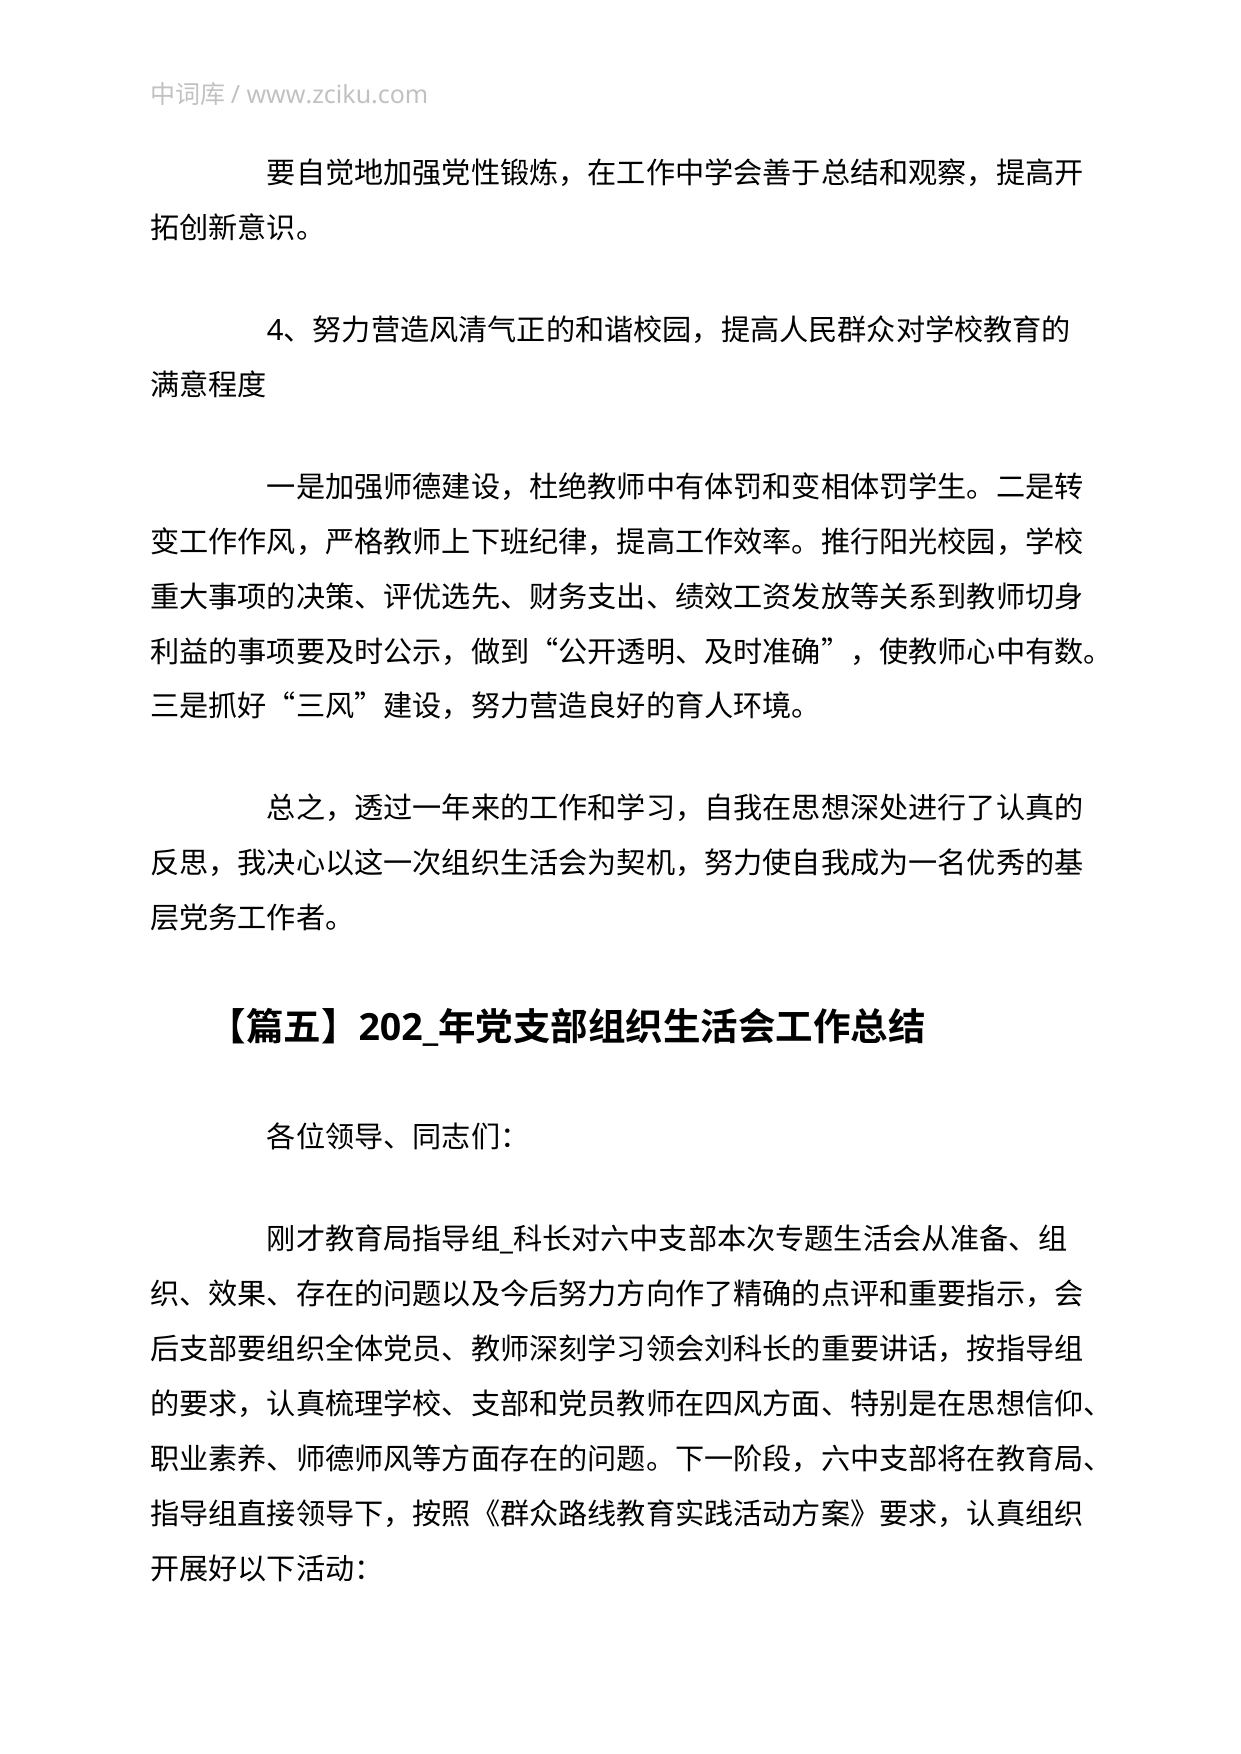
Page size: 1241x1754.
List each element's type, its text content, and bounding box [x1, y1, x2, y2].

text 要自觉地加强党性锻炼，在工作中学会善于总结和观察，提高开拓创新意识。 [150, 150, 1090, 247]
text 各位领导、同志们： [150, 1114, 1090, 1156]
text 刚才教育局指导组_科长对六中支部本次专题生活会从准备、组织、效果、存在的问题以及今后努力方向作了精确的点评和重要指示，会后支部要组织全体党员、教师深刻学习领会刘科长的重要讲话，按指导组的要求，认真梳理学校、支部和党员教师在四风方面、特别是在思想信仰、职业素养、师德师风等方面存在的问题。下一阶段，六中支部将在教育局、指导组直接领导下，按照《群众路线教育实践活动方案》要求，认真组织开展好以下活动： [150, 1216, 1090, 1587]
text 4、努力营造风清气正的和谐校园，提高人民群众对学校教育的满意程度 [150, 307, 1090, 404]
text 总之，透过一年来的工作和学习，自我在思想深处进行了认真的反思，我决心以这一次组织生活会为契机，努力使自我成为一名优秀的基层党务工作者。 [150, 785, 1090, 937]
text 【篇五】202_年党支部组织生活会工作总结 [150, 996, 1090, 1051]
text 一是加强师德建设，杜绝教师中有体罚和变相体罚学生。二是转变工作作风，严格教师上下班纪律，提高工作效率。推行阳光校园，学校重大事项的决策、评优选先、财务支出、绩效工资发放等关系到教师切身利益的事项要及时公示，做到“公开透明、及时准确”，使教师心中有数。三是抓好“三风”建设，努力营造良好的育人环境。 [150, 463, 1090, 725]
